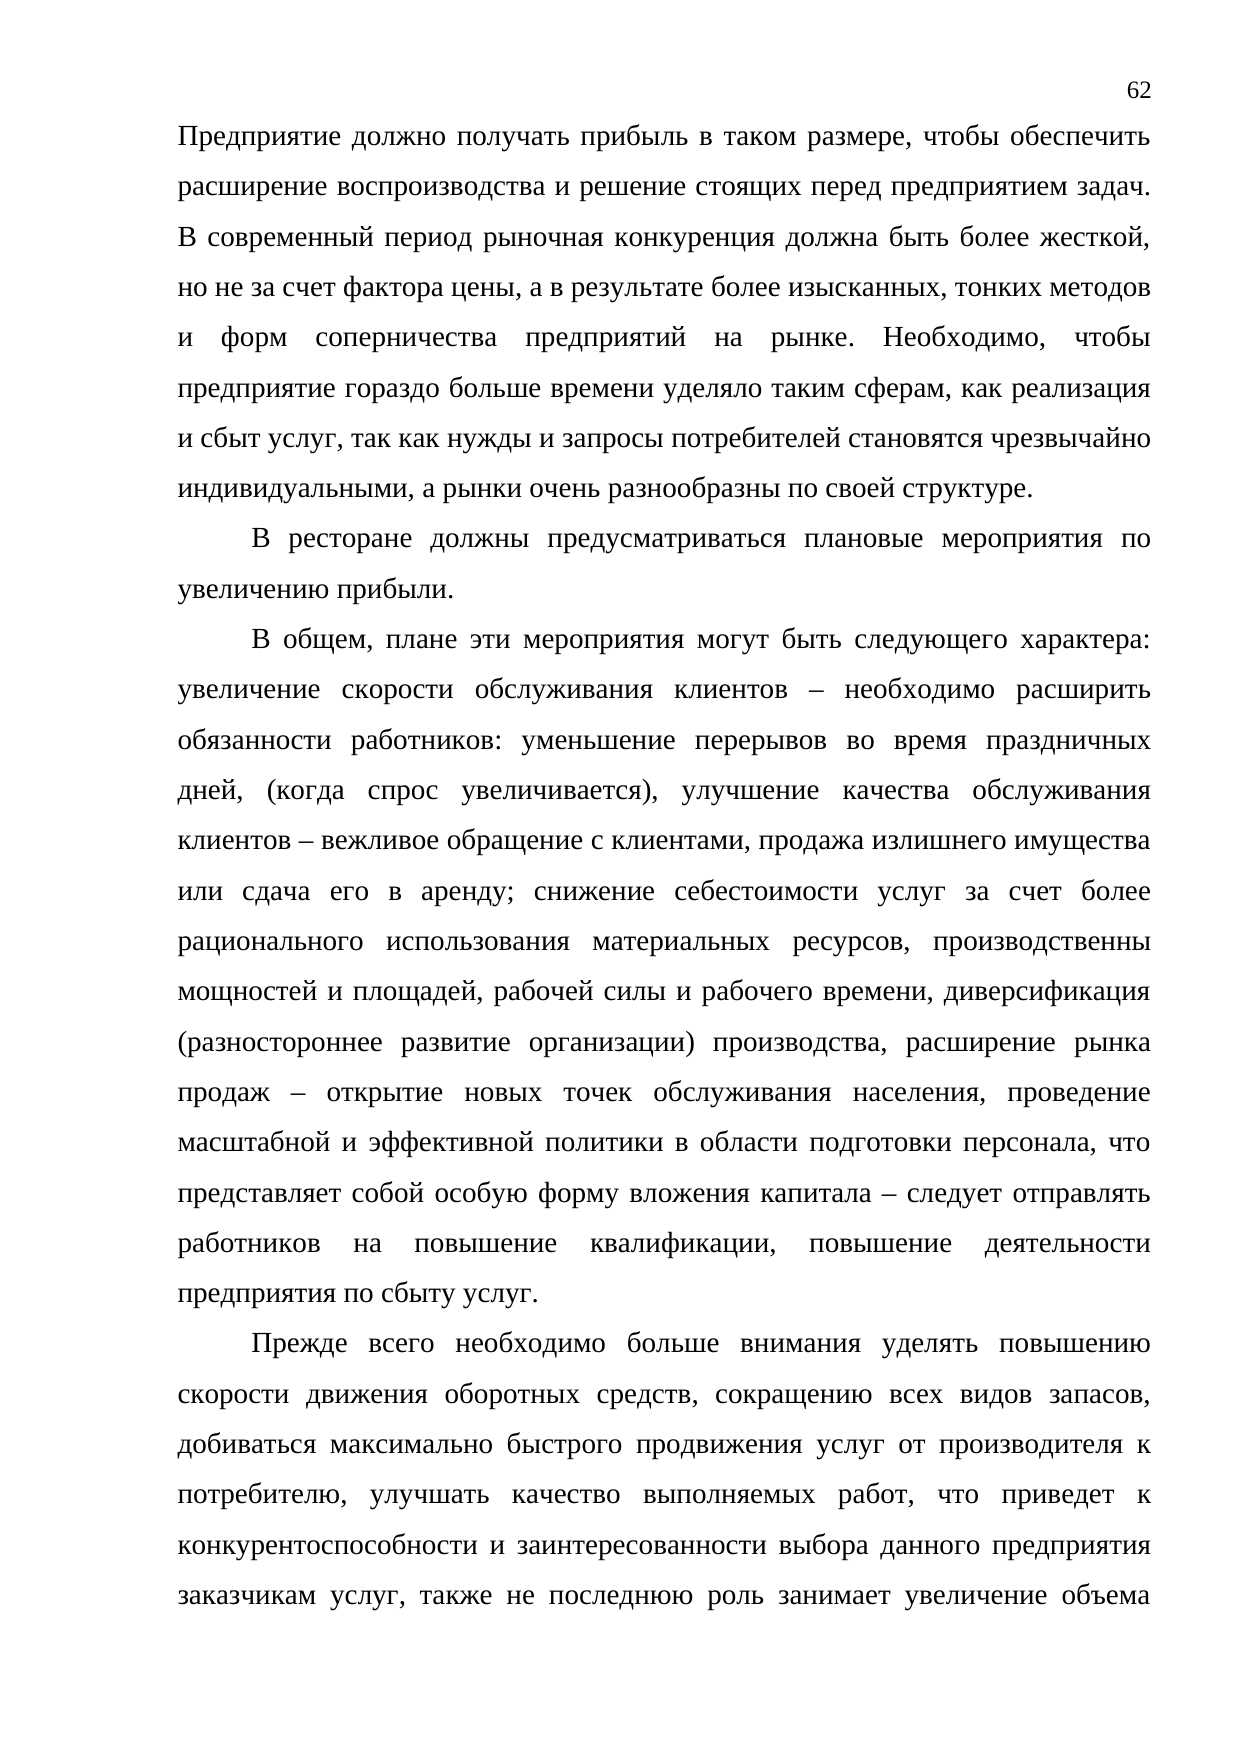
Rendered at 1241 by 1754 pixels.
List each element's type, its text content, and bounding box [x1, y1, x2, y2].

text В ресторане должны предусматриваться плановые мероприятия по увеличению прибыли. [177, 521, 1152, 604]
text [177, 118, 1152, 504]
text В общем, плане эти мероприятия могут быть следующего характера: увеличение скорости обслуживания клиентов – необходимо расширить обязанности работников: уменьшение перерывов во время праздничных дней, (когда спрос увеличивается), улучшение качества обслуживания клиентов – вежливое обращение с клиентами, продажа излишнего имущества или сдача его в аренду; снижение себестоимости услуг за счет более рационального использования материальных ресурсов, производственны мощностей и площадей, рабочей силы и рабочего времени, диверсификация (разностороннее развитие организации) производства, расширение рынка продаж – открытие новых точек обслуживания населения, проведение масштабной и эффективной политики в области подготовки персонала, что представляет собой особую форму вложения капитала – следует отправлять работников на повышение квалификации, повышение деятельности предприятия по сбыту услуг. [177, 621, 1152, 1309]
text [177, 1326, 1152, 1611]
